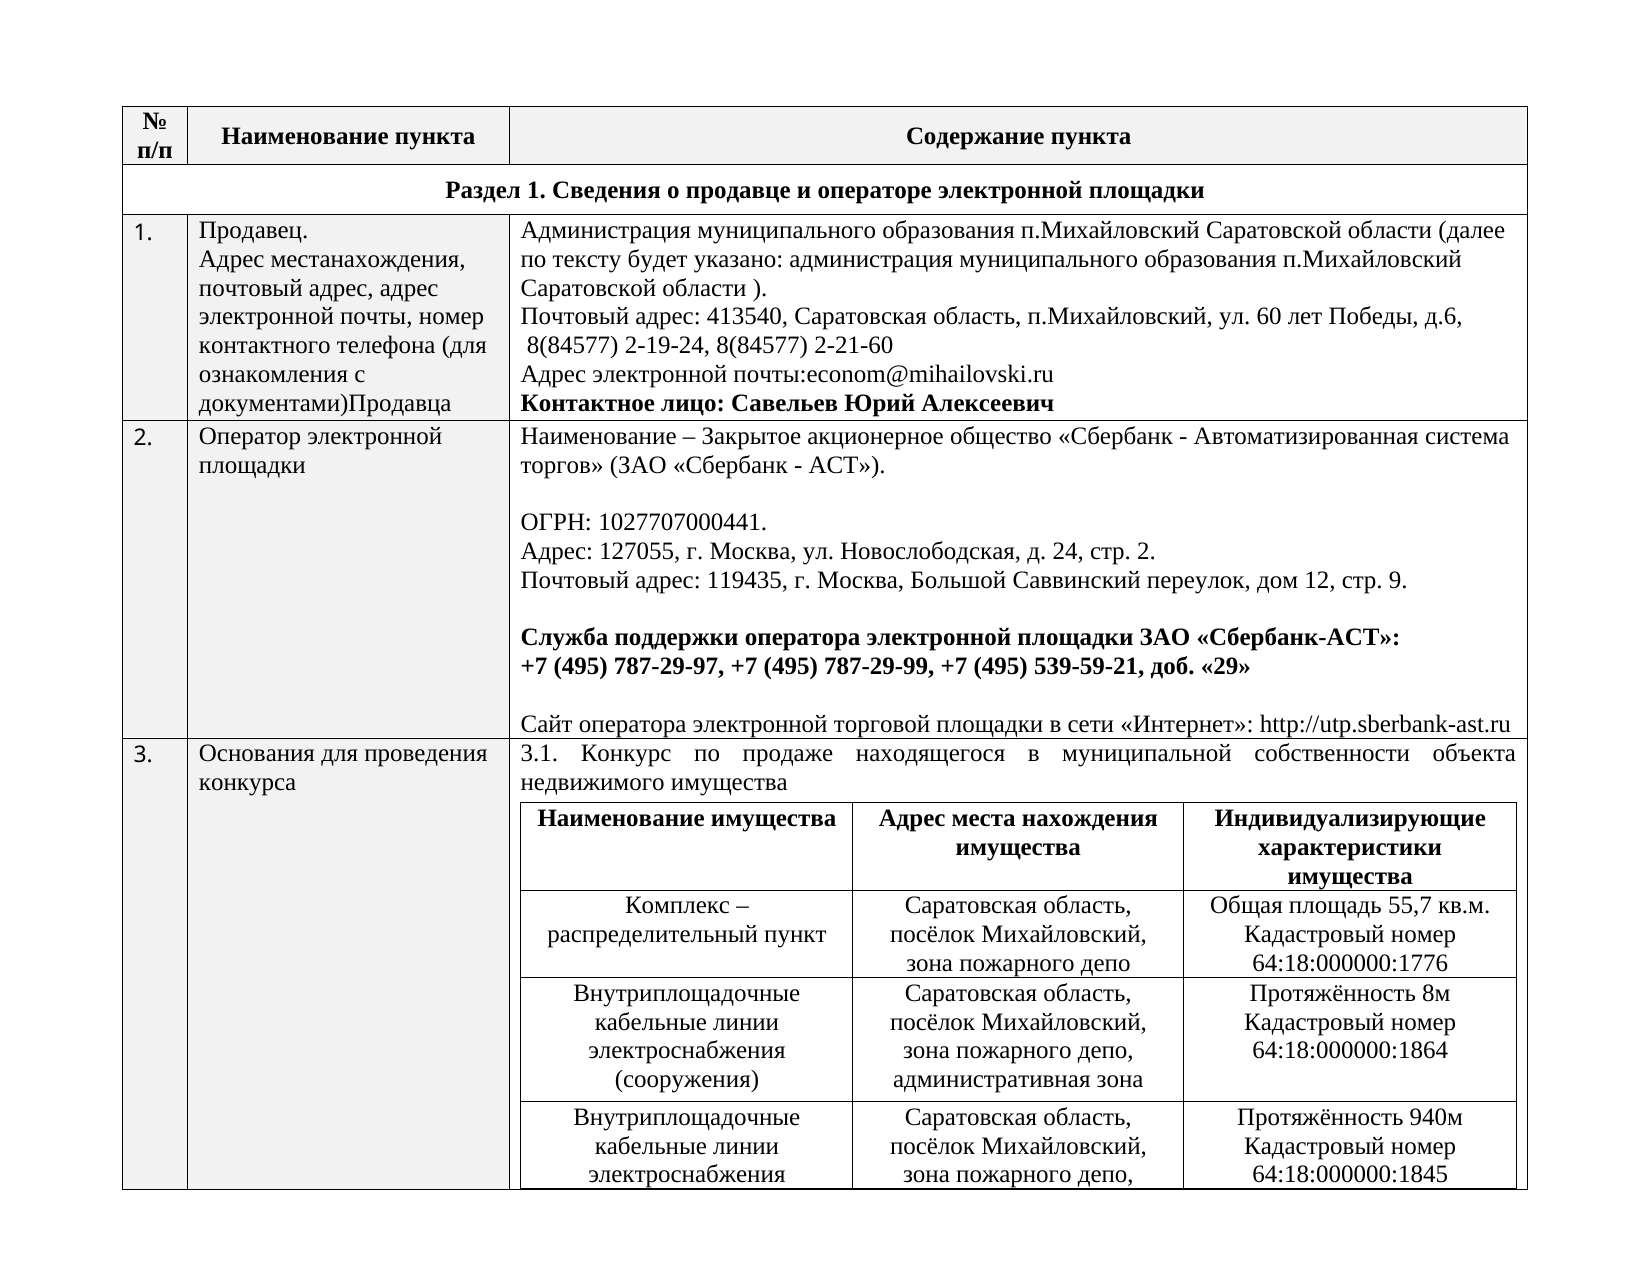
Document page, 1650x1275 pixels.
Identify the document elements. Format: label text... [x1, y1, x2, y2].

table_cell [123, 215, 187, 420]
table_header Наименование пункта [188, 107, 509, 164]
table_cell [188, 739, 509, 1189]
table_cell [123, 421, 187, 737]
table_cell Администрация муниципального образования п.Михайловский Саратовской области (далее по тексту будет указано: администрация муниципального образования п.Михайловский Саратовской области ). Почтовый адрес: 413540, Саратовская область, п.Михайловский, ул. 60 лет Победы, д.6, 8(84577) 2-19-24, 8(84577) 2-21-60 Адрес электронной почты:econom@mihailovski.ru Контактное лицо: Савельев Юрий Алексеевич [510, 215, 1527, 420]
table_cell Раздел 1. Сведения о продавце и операторе электронной площадки [123, 165, 1527, 214]
table_header № п/п [123, 107, 187, 164]
table_cell Наименование – Закрытое акционерное общество «Сбербанк - Автоматизированная система торгов» (ЗАО «Сбербанк - АСТ»). ОГРН: 1027707000441. Адрес: 127055, г. Москва, ул. Новослободская, д. 24, стр. 2. Почтовый адрес: 119435, г. Москва, Большой Саввинский переулок, дом 12, стр. 9. Служба поддержки оператора электронной площадки ЗАО «Сбербанк-АСТ»: +7 (495) 787-29-97, +7 (495) 787-29-99, +7 (495) 539-59-21, доб. «29» Сайт оператора электронной торговой площадки в сети «Интернет»: http://utp.sberbank-ast.ru [510, 421, 1527, 737]
table_cell Продавец. Адрес местанахождения, почтовый адрес, адрес электронной почты, номер контактного телефона (для ознакомления с документами)Продавца [188, 215, 509, 420]
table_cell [510, 739, 1527, 1189]
table_cell Оператор электронной площадки [188, 421, 509, 737]
table_cell [123, 739, 187, 1189]
table_header Содержание пункта [510, 107, 1527, 164]
